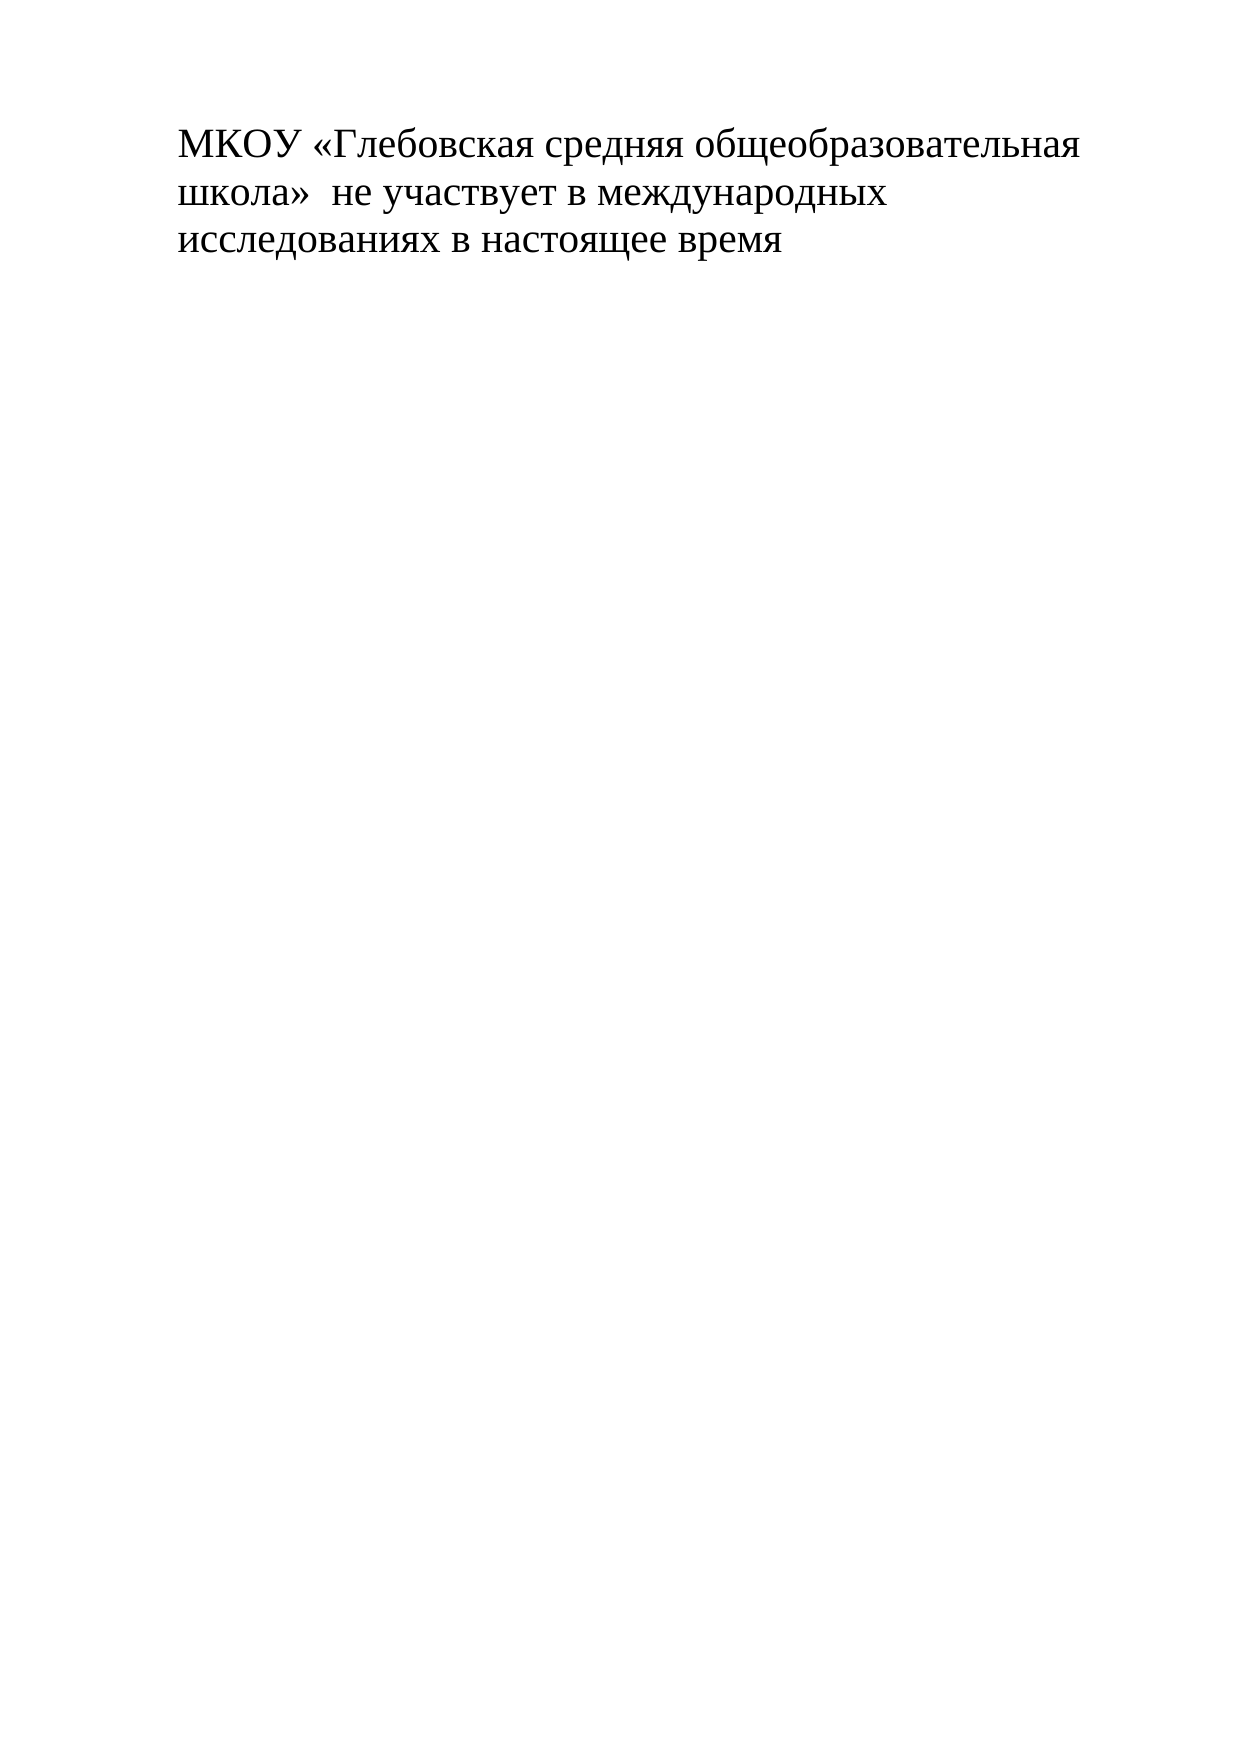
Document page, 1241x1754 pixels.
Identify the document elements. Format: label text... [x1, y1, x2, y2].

text МКОУ «Глебовская средняя общеобразовательная школа» не участвует в международных исследованиях в настоящее время [177, 118, 1152, 262]
